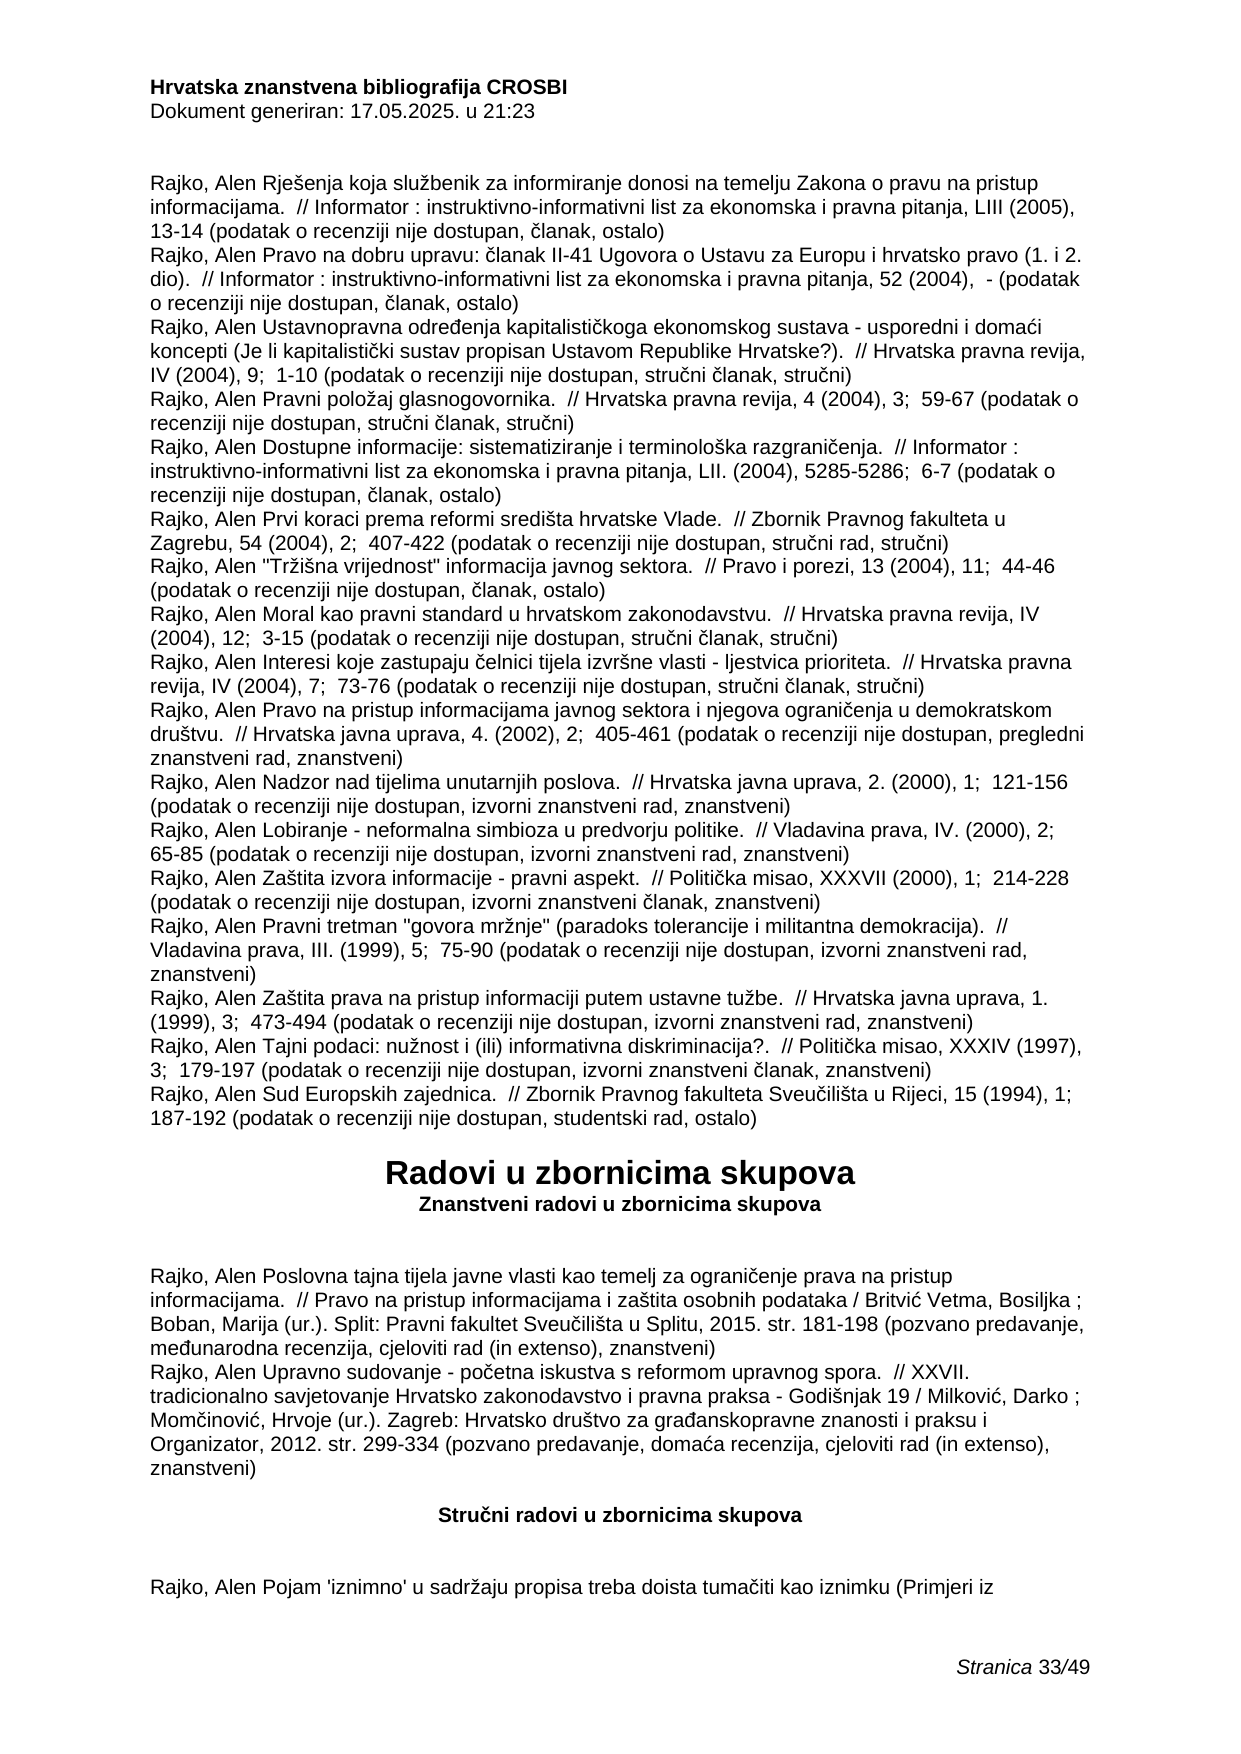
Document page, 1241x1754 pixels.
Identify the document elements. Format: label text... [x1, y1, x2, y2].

subtitle Znanstveni radovi u zbornicima skupova [150, 1192, 1090, 1216]
text Rajko, Alen [150, 986, 1090, 1033]
text Rajko, Alen [150, 1264, 1090, 1359]
text Rajko, Alen [150, 866, 1090, 914]
text Rajko, Alen [150, 914, 1090, 986]
text Rajko, Alen [150, 434, 1090, 506]
text Rajko, Alen [150, 1081, 1090, 1129]
subtitle Stručni radovi u zbornicima skupova [150, 1503, 1090, 1527]
text Rajko, Alen [150, 171, 1090, 243]
text Rajko, Alen [150, 554, 1090, 602]
text Rajko, Alen [150, 1575, 1090, 1599]
text Rajko, Alen [150, 315, 1090, 387]
text Rajko, Alen [150, 650, 1090, 698]
text Rajko, Alen [150, 243, 1090, 315]
text Rajko, Alen [150, 1033, 1090, 1081]
text Rajko, Alen [150, 506, 1090, 554]
text Rajko, Alen [150, 387, 1090, 434]
subtitle Radovi u zbornicima skupova [150, 1153, 1090, 1192]
text Rajko, Alen [150, 698, 1090, 770]
text Rajko, Alen [150, 770, 1090, 818]
text Rajko, Alen [150, 1359, 1090, 1479]
text Rajko, Alen [150, 602, 1090, 650]
text Rajko, Alen [150, 818, 1090, 866]
